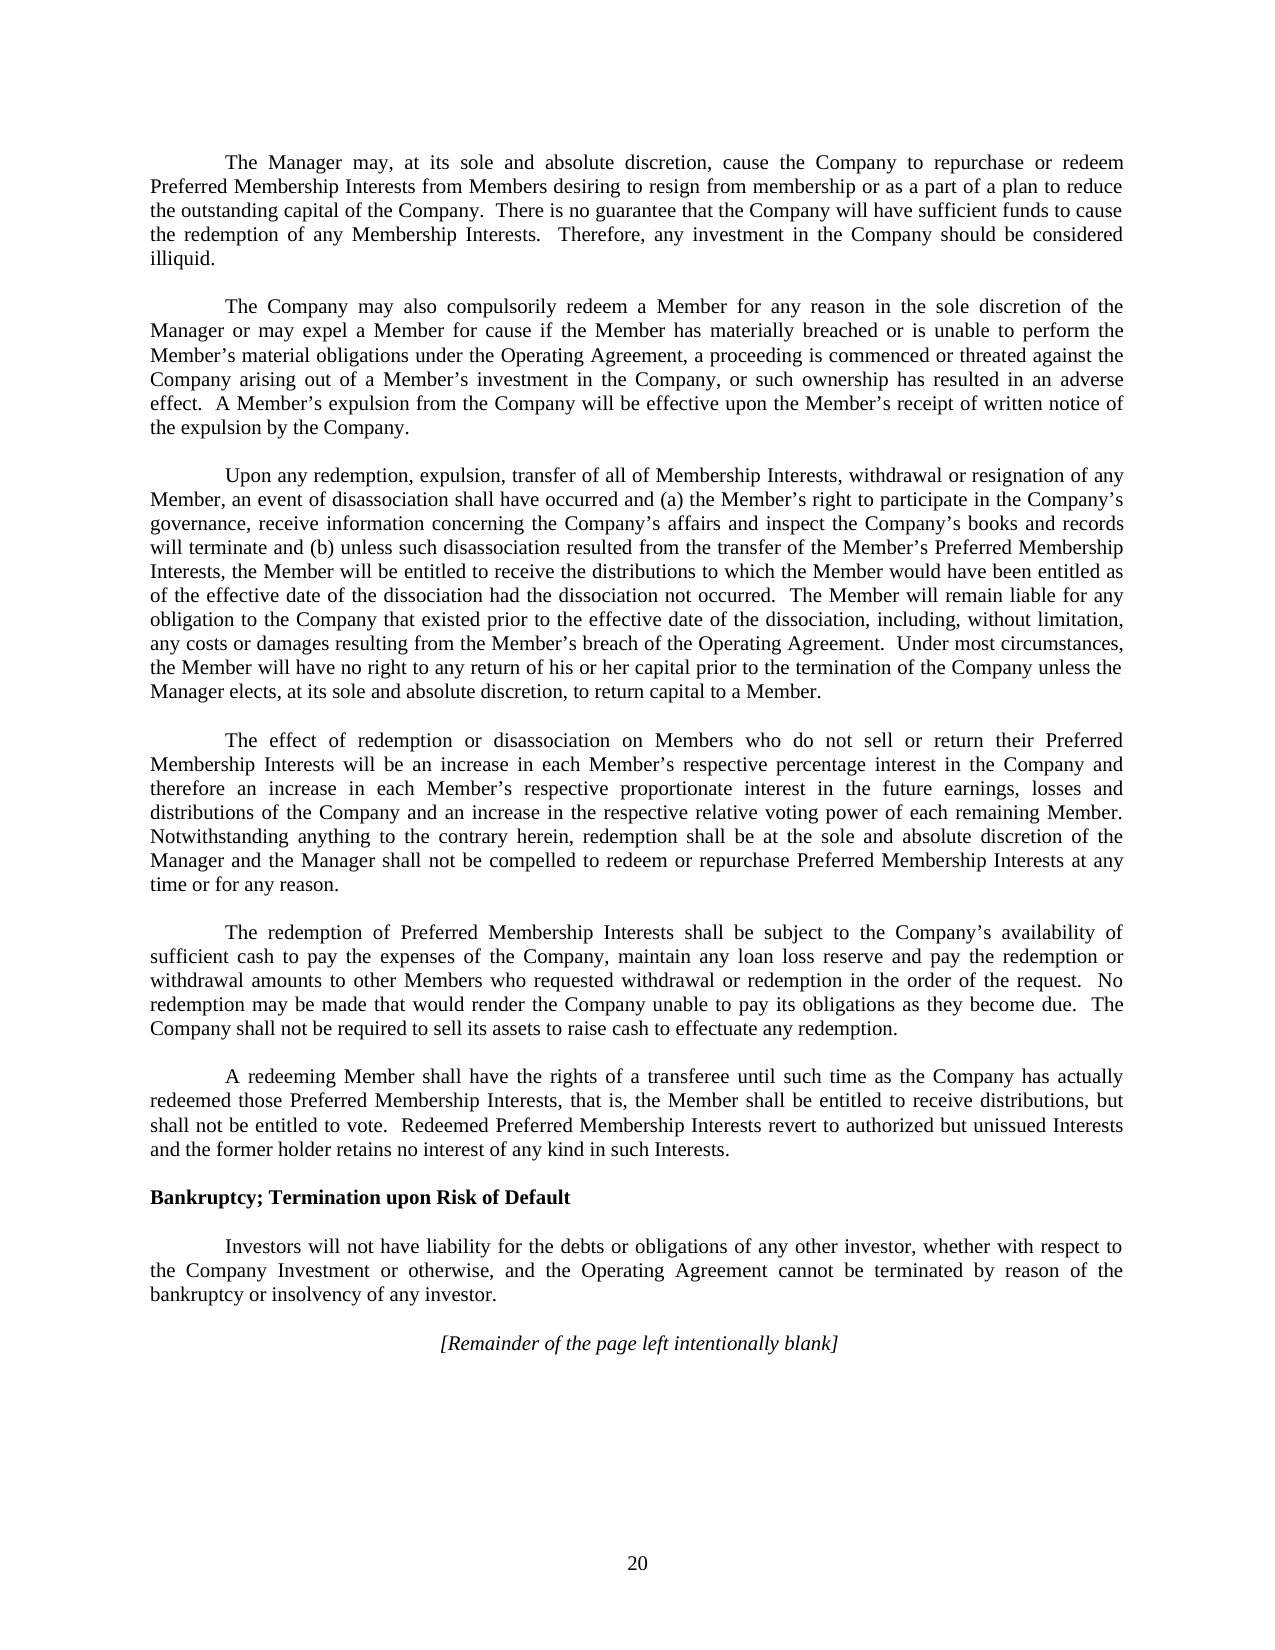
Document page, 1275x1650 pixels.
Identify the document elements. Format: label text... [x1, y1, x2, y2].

subtitle Bankruptcy; Termination upon Risk of Default [150, 1184, 1125, 1209]
text A redeeming Member shall have the rights of a transferee until such time as the Company has actually redeemed those Preferred Membership Interests, that is, the Member shall be entitled to receive distributions, but shall not be entitled to vote. Redeemed Preferred Membership Interests revert to authorized but unissued Interests and the former holder retains no interest of any kind in such Interests. [150, 1064, 1125, 1161]
text The redemption of Preferred Membership Interests shall be subject to the Company’s availability of sufficient cash to pay the expenses of the Company, maintain any loan loss reserve and pay the redemption or withdrawal amounts to other Members who requested withdrawal or redemption in the order of the request. No redemption may be made that would render the Company unable to pay its obligations as they become due. The Company shall not be required to sell its assets to raise cash to effectuate any redemption. [150, 920, 1125, 1040]
text [Remainder of the page left intentionally blank] [150, 1331, 1125, 1355]
text Upon any redemption, expulsion, transfer of all of Membership Interests, withdrawal or resignation of any Member, an event of disassociation shall have occurred and (a) the Member’s right to participate in the Company’s governance, receive information concerning the Company’s affairs and inspect the Company’s books and records will terminate and (b) unless such disassociation resulted from the transfer of the Member’s Preferred Membership Interests, the Member will be entitled to receive the distributions to which the Member would have been entitled as of the effective date of the dissociation had the dissociation not occurred. The Member will remain liable for any obligation to the Company that existed prior to the effective date of the dissociation, including, without limitation, any costs or damages resulting from the Member’s breach of the Operating Agreement. Under most circumstances, the Member will have no right to any return of his or her capital prior to the termination of the Company unless the Manager elects, at its sole and absolute discretion, to return capital to a Member. [150, 463, 1125, 703]
text The Company may also compulsorily redeem a Member for any reason in the sole discretion of the Manager or may expel a Member for cause if the Member has materially breached or is unable to perform the Member’s material obligations under the Operating Agreement, a proceeding is commenced or threated against the Company arising out of a Member’s investment in the Company, or such ownership has resulted in an adverse effect. A Member’s expulsion from the Company will be effective upon the Member’s receipt of written notice of the expulsion by the Company. [150, 294, 1125, 439]
text The Manager may, at its sole and absolute discretion, cause the Company to repurchase or redeem Preferred Membership Interests from Members desiring to resign from membership or as a part of a plan to reduce the outstanding capital of the Company. There is no guarantee that the Company will have sufficient funds to cause the redemption of any Membership Interests. Therefore, any investment in the Company should be considered illiquid. [150, 150, 1125, 270]
text Investors will not have liability for the debts or obligations of any other investor, whether with respect to the Company Investment or otherwise, and the Operating Agreement cannot be terminated by reason of the bankruptcy or insolvency of any investor. [150, 1234, 1125, 1306]
text The effect of redemption or disassociation on Members who do not sell or return their Preferred Membership Interests will be an increase in each Member’s respective percentage interest in the Company and therefore an increase in each Member’s respective proportionate interest in the future earnings, losses and distributions of the Company and an increase in the respective relative voting power of each remaining Member. Notwithstanding anything to the contrary herein, redemption shall be at the sole and absolute discretion of the Manager and the Manager shall not be compelled to redeem or repurchase Preferred Membership Interests at any time or for any reason. [150, 727, 1125, 896]
